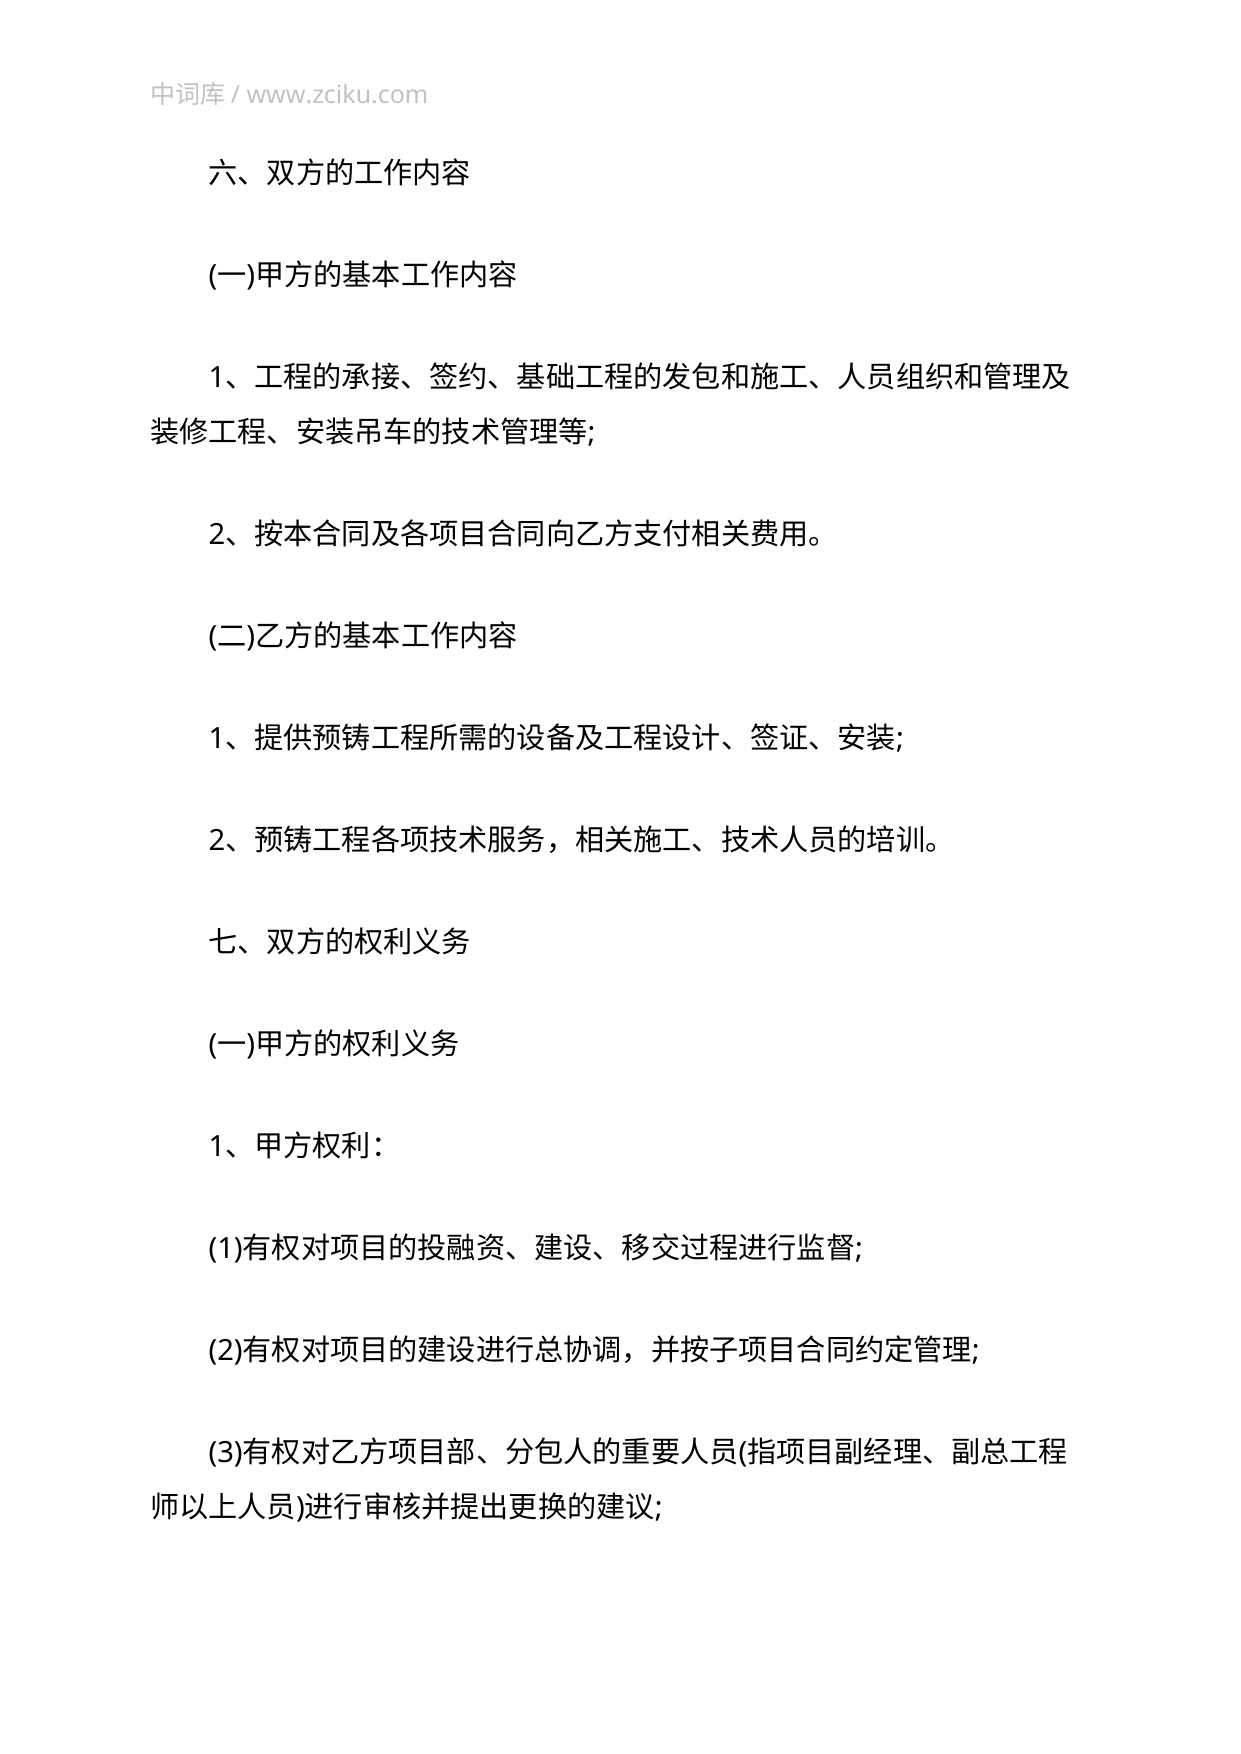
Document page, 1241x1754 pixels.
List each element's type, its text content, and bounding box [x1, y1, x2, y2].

text (1)有权对项目的投融资、建设、移交过程进行监督; [150, 1224, 1090, 1267]
text (一)甲方的权利义务 [150, 1020, 1090, 1063]
text 1、甲方权利： [150, 1122, 1090, 1165]
text (二)乙方的基本工作内容 [150, 613, 1090, 655]
text 2、预铸工程各项技术服务，相关施工、技术人员的培训。 [150, 817, 1090, 859]
text (一)甲方的基本工作内容 [150, 252, 1090, 294]
text (2)有权对项目的建设进行总协调，并按子项目合同约定管理; [150, 1326, 1090, 1369]
text (3)有权对乙方项目部、分包人的重要人员(指项目副经理、副总工程师以上人员)进行审核并提出更换的建议; [150, 1428, 1090, 1526]
text 1、提供预铸工程所需的设备及工程设计、签证、安装; [150, 715, 1090, 757]
text 1、工程的承接、签约、基础工程的发包和施工、人员组织和管理及装修工程、安装吊车的技术管理等; [150, 354, 1090, 451]
text 七、双方的权利义务 [150, 919, 1090, 961]
text 六、双方的工作内容 [150, 150, 1090, 192]
text 2、按本合同及各项目合同向乙方支付相关费用。 [150, 511, 1090, 553]
